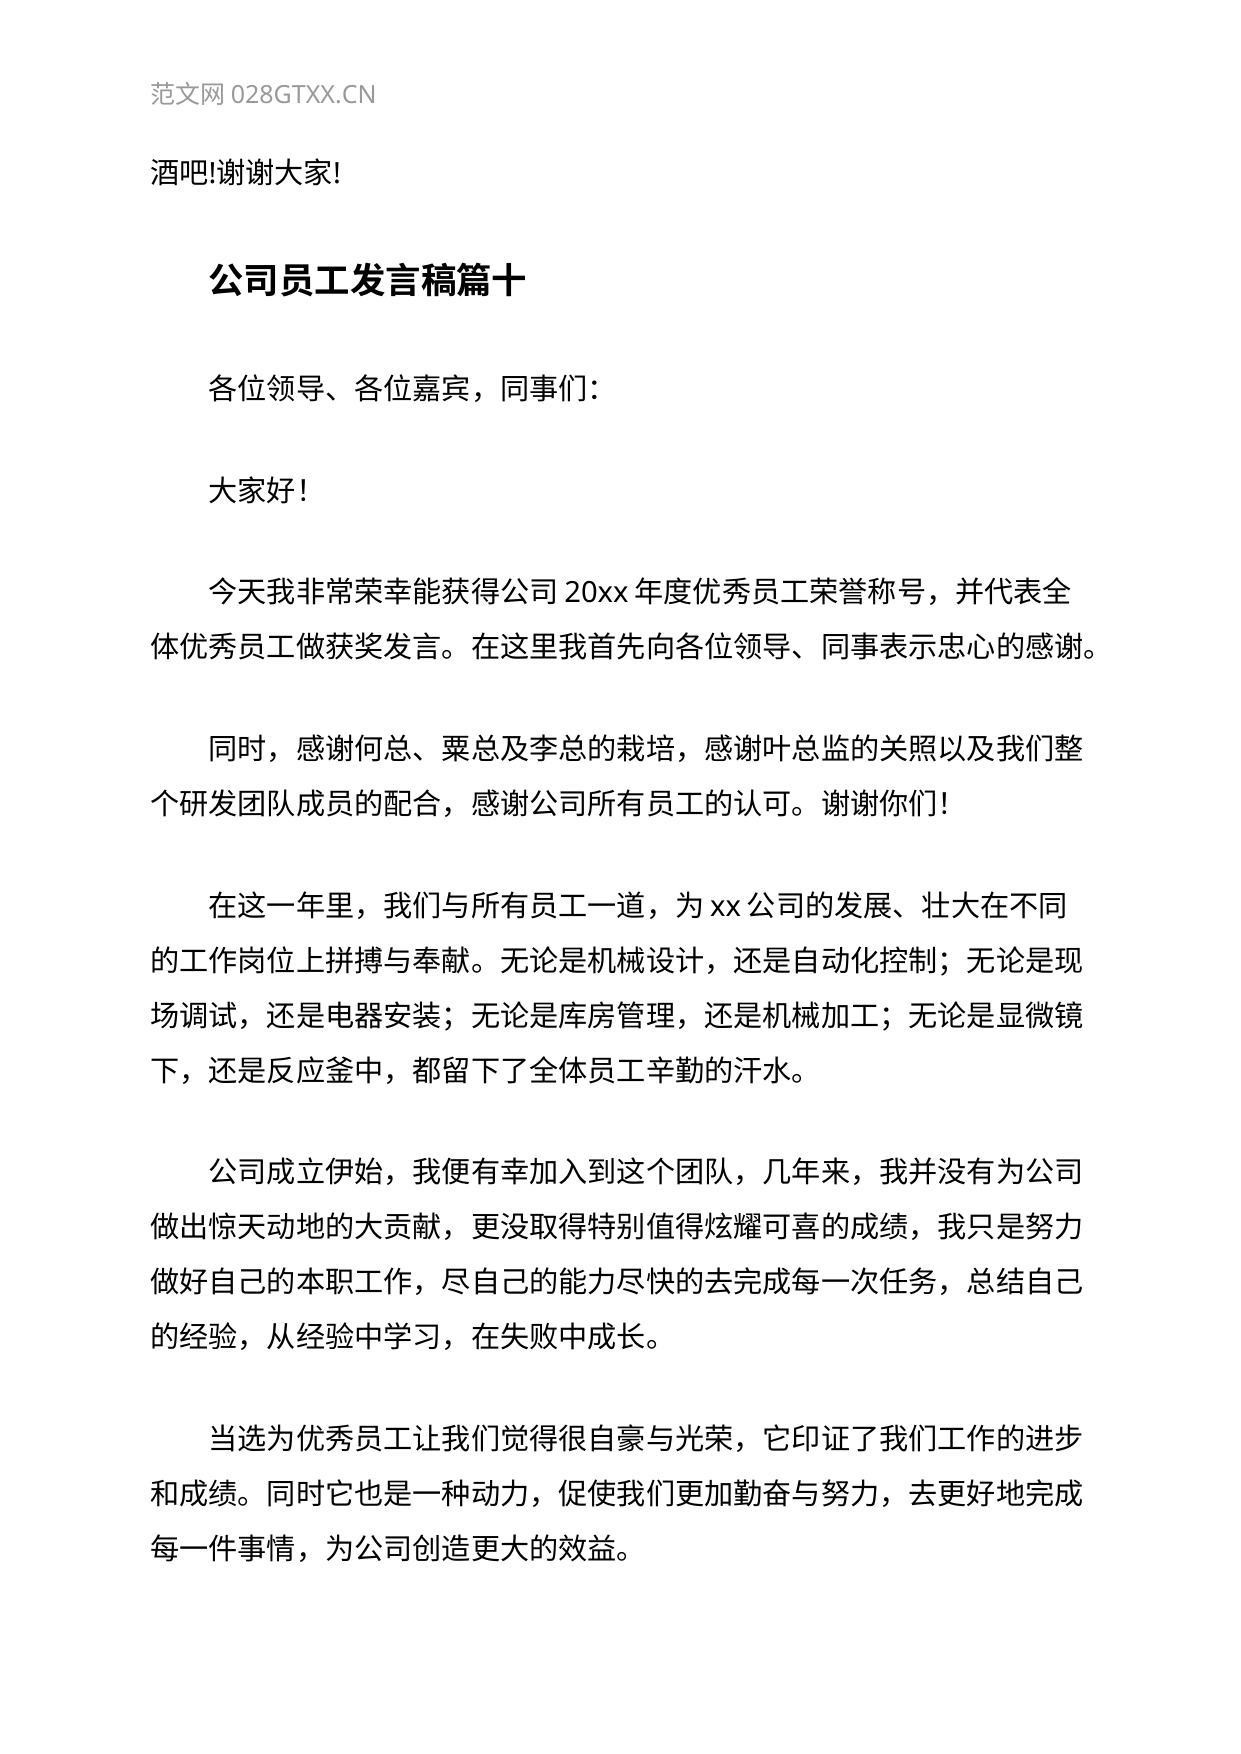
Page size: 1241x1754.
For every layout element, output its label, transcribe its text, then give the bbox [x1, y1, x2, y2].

text 同时，感谢何总、粟总及李总的栽培，感谢叶总监的关照以及我们整个研发团队成员的配合，感谢公司所有员工的认可。谢谢你们！ [150, 726, 1090, 823]
text 公司员工发言稿篇十 [150, 252, 1090, 303]
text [150, 150, 1090, 192]
text 公司成立伊始，我便有幸加入到这个团队，几年来，我并没有为公司做出惊天动地的大贡献，更没取得特别值得炫耀可喜的成绩，我只是努力做好自己的本职工作，尽自己的能力尽快的去完成每一次任务，总结自己的经验，从经验中学习，在失败中成长。 [150, 1149, 1090, 1356]
text 今天我非常荣幸能获得公司20xx年度优秀员工荣誉称号，并代表全体优秀员工做获奖发言。在这里我首先向各位领导、同事表示忠心的感谢。 [150, 569, 1090, 666]
text 在这一年里，我们与所有员工一道，为xx公司的发展、壮大在不同的工作岗位上拼搏与奉献。无论是机械设计，还是自动化控制；无论是现场调试，还是电器安装；无论是库房管理，还是机械加工；无论是显微镜下，还是反应釜中，都留下了全体员工辛勤的汗水。 [150, 882, 1090, 1089]
text 各位领导、各位嘉宾，同事们： [150, 365, 1090, 408]
text 大家好！ [150, 467, 1090, 509]
text 当选为优秀员工让我们觉得很自豪与光荣，它印证了我们工作的进步和成绩。同时它也是一种动力，促使我们更加勤奋与努力，去更好地完成每一件事情，为公司创造更大的效益。 [150, 1415, 1090, 1567]
